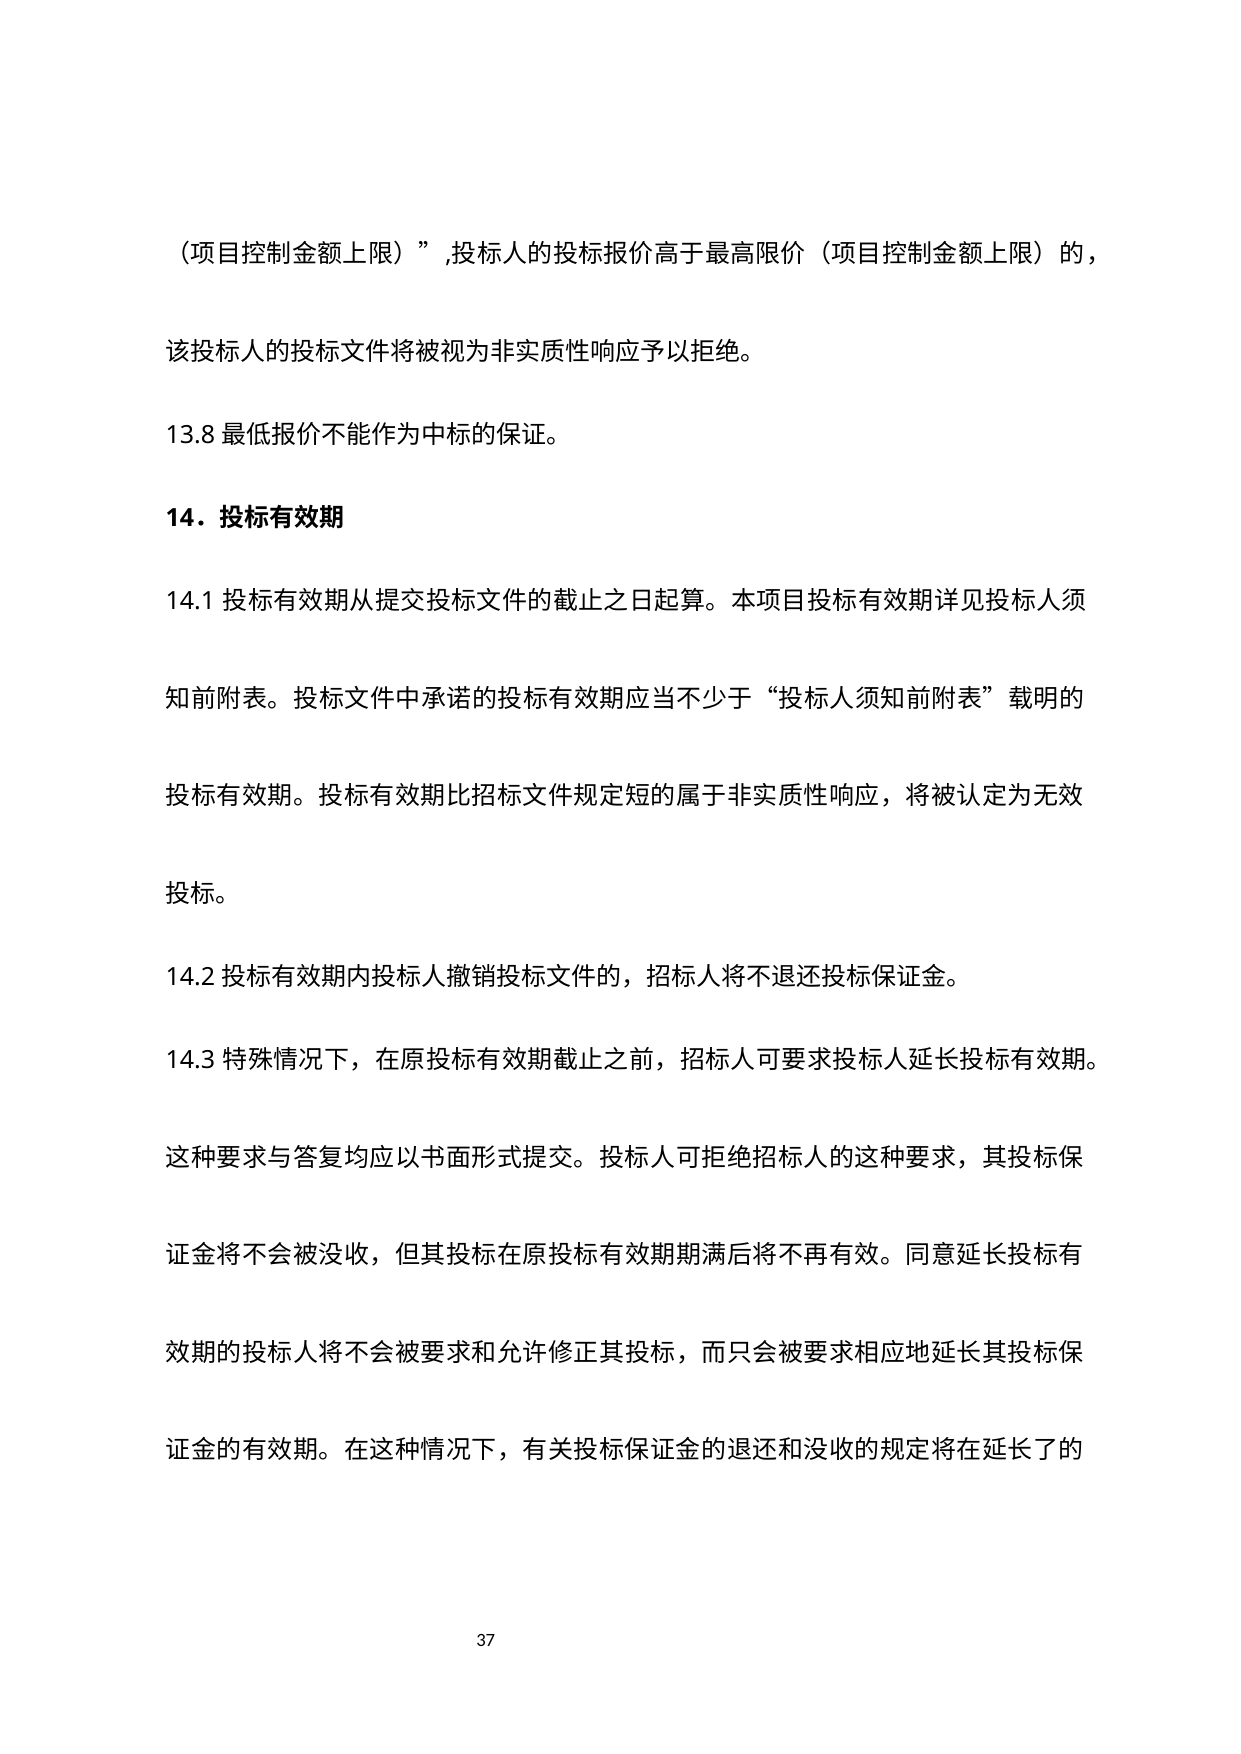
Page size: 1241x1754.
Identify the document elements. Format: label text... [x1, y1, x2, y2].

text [165, 1025, 1087, 1480]
text 13.8 最低报价不能作为中标的保证。 [165, 400, 1087, 465]
text 14.2 投标有效期内投标人撤销投标文件的，招标人将不退还投标保证金。 [165, 942, 1087, 1007]
text 14．投标有效期 [165, 483, 1087, 548]
text 14.1 投标有效期从提交投标文件的截止之日起算。本项目投标有效期详见投标人须知前附表。投标文件中承诺的投标有效期应当不少于“投标人须知前附表”载明的投标有效期。投标有效期比招标文件规定短的属于非实质性响应，将被认定为无效投标。 [165, 566, 1087, 924]
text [165, 219, 1087, 382]
